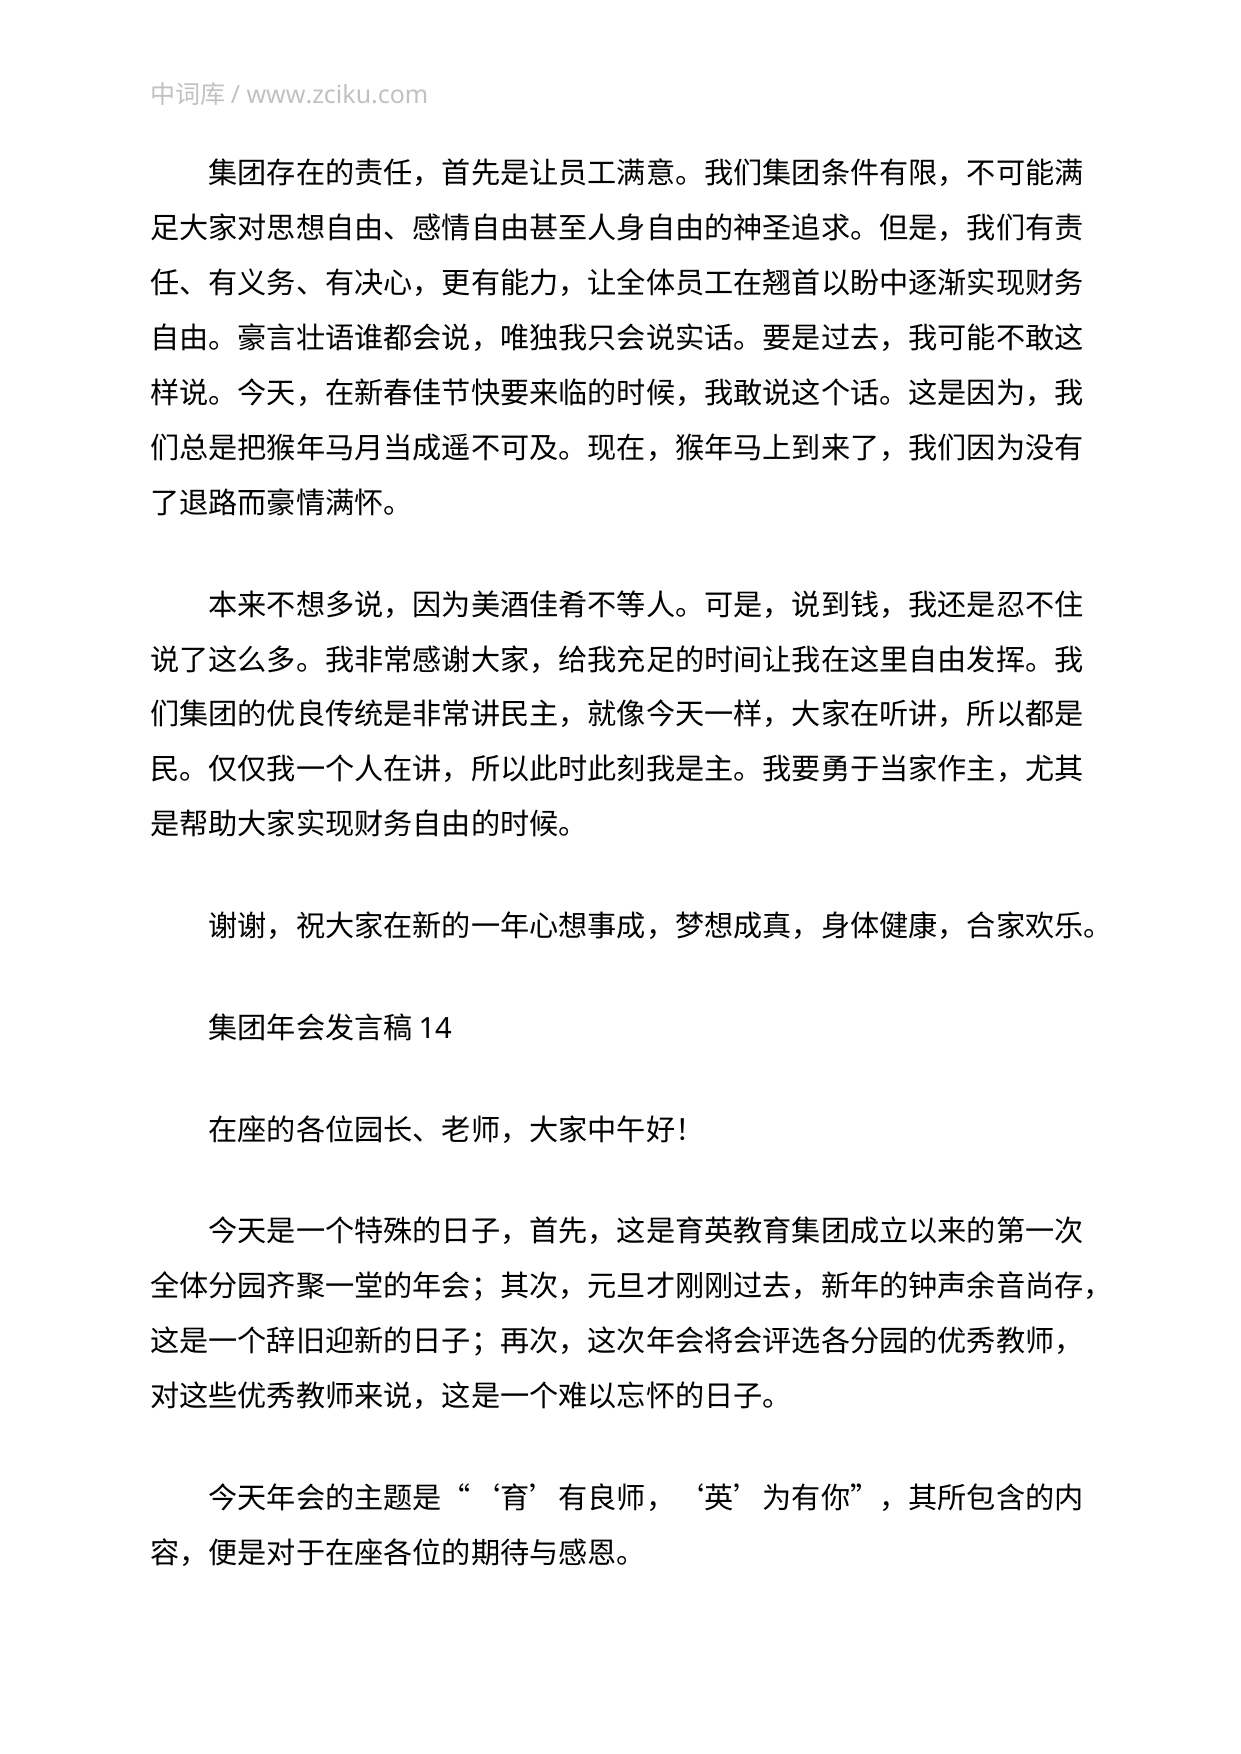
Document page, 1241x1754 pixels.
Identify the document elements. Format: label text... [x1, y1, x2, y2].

text 今天年会的主题是“‘育’有良师，‘英’为有你”，其所包含的内容，便是对于在座各位的期待与感恩。 [150, 1474, 1090, 1572]
text 在座的各位园长、老师，大家中午好！ [150, 1106, 1090, 1148]
text 谢谢，祝大家在新的一年心想事成，梦想成真，身体健康，合家欢乐。 [150, 902, 1090, 945]
text 集团年会发言稿14 [150, 1004, 1090, 1047]
text 本来不想多说，因为美酒佳肴不等人。可是，说到钱，我还是忍不住说了这么多。我非常感谢大家，给我充足的时间让我在这里自由发挥。我们集团的优良传统是非常讲民主，就像今天一样，大家在听讲，所以都是民。仅仅我一个人在讲，所以此时此刻我是主。我要勇于当家作主，尤其是帮助大家实现财务自由的时候。 [150, 581, 1090, 843]
text 集团存在的责任，首先是让员工满意。我们集团条件有限，不可能满足大家对思想自由、感情自由甚至人身自由的神圣追求。但是，我们有责任、有义务、有决心，更有能力，让全体员工在翘首以盼中逐渐实现财务自由。豪言壮语谁都会说，唯独我只会说实话。要是过去，我可能不敢这样说。今天，在新春佳节快要来临的时候，我敢说这个话。这是因为，我们总是把猴年马月当成遥不可及。现在，猴年马上到来了，我们因为没有了退路而豪情满怀。 [150, 150, 1090, 522]
text 今天是一个特殊的日子，首先，这是育英教育集团成立以来的第一次全体分园齐聚一堂的年会；其次，元旦才刚刚过去，新年的钟声余音尚存，这是一个辞旧迎新的日子；再次，这次年会将会评选各分园的优秀教师，对这些优秀教师来说，这是一个难以忘怀的日子。 [150, 1208, 1090, 1415]
